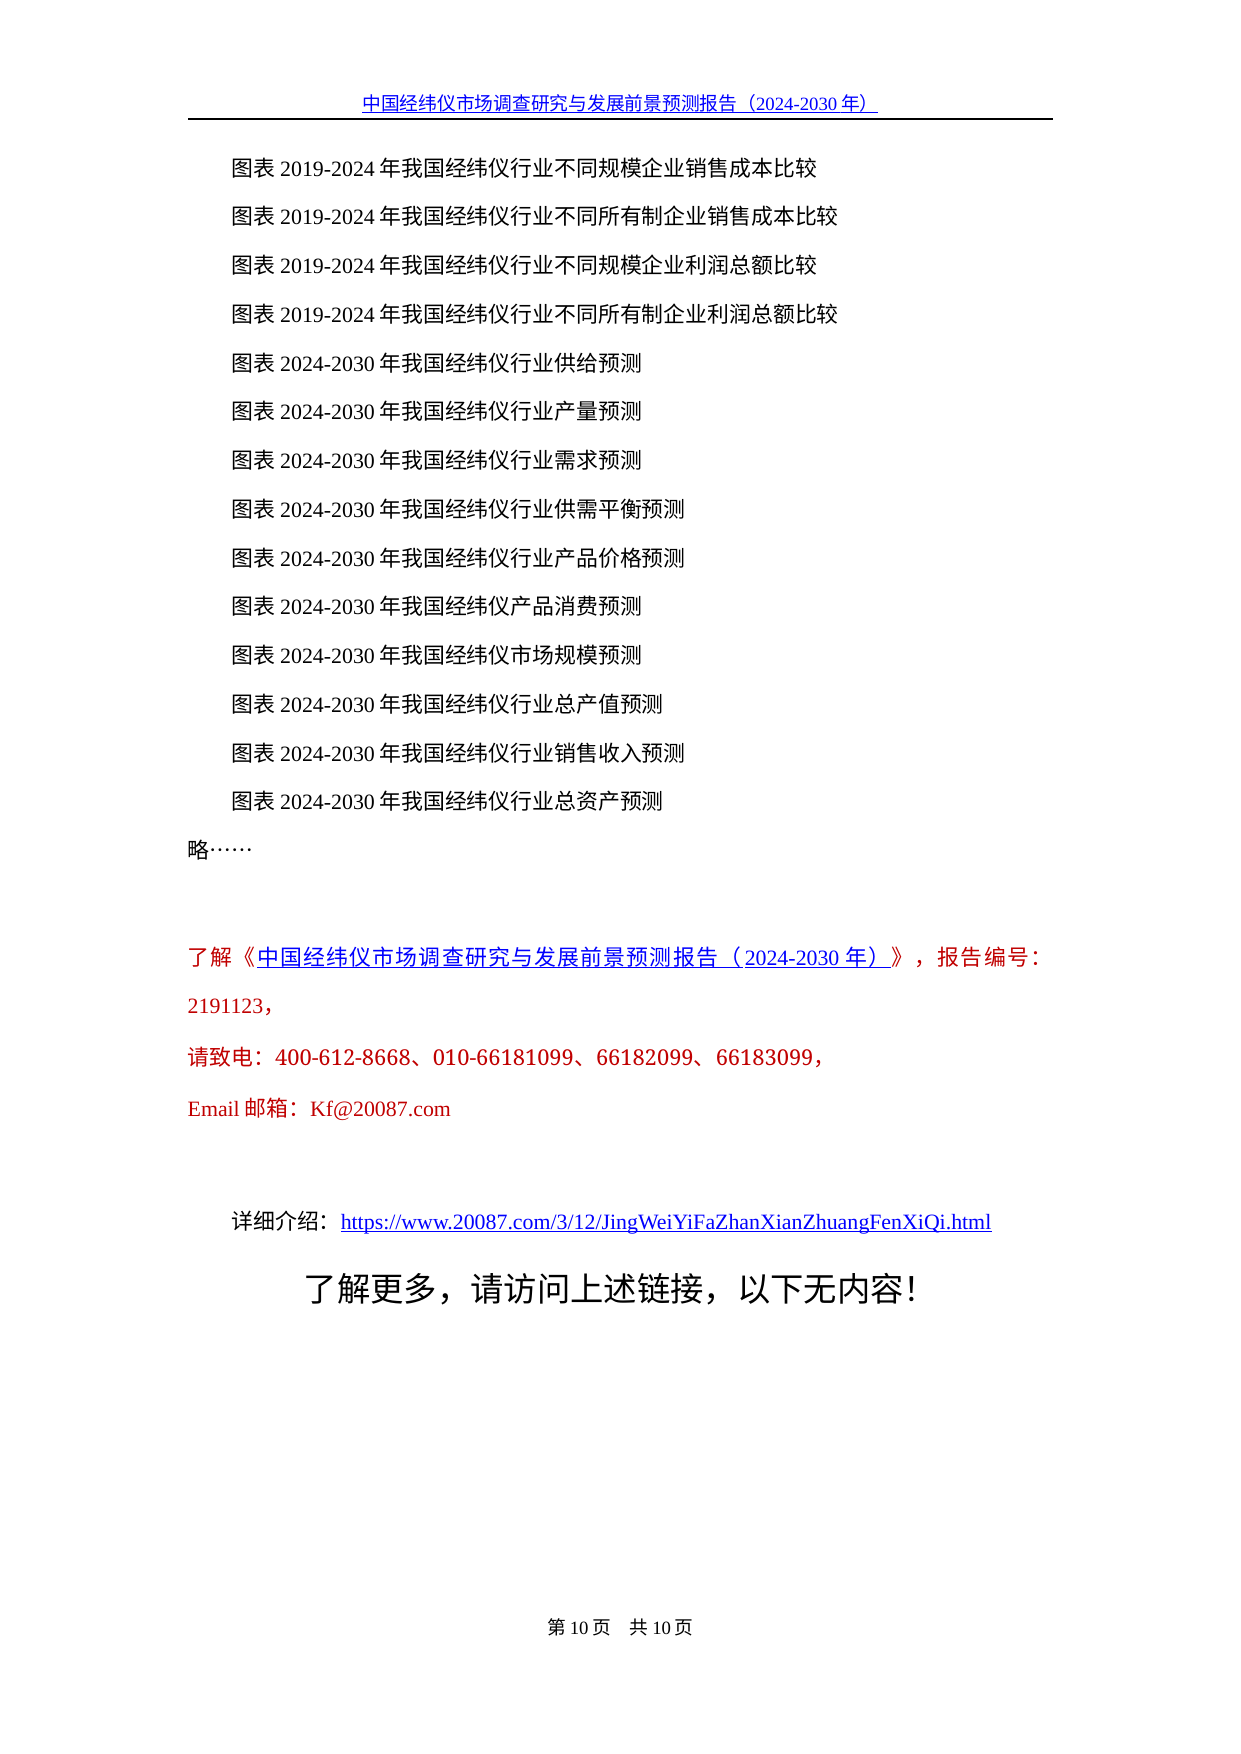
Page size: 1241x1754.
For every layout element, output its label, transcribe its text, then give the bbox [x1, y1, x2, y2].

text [187, 150, 1053, 865]
text 详细介绍：https://www.20087.com/3/12/JingWeiYiFaZhanXianZhuangFenXiQi.html [187, 1204, 1053, 1236]
text 了解《中国经纬仪市场调查研究与发展前景预测报告（2024-2030年）》，报告编号：2191123， [187, 939, 1053, 1020]
text Email邮箱：Kf@20087.com [187, 1091, 1053, 1123]
text 请致电：400-612-8668、010-66181099、66182099、66183099， [187, 1039, 1053, 1072]
title 了解更多，请访问上述链接，以下无内容！ [187, 1254, 1053, 1319]
